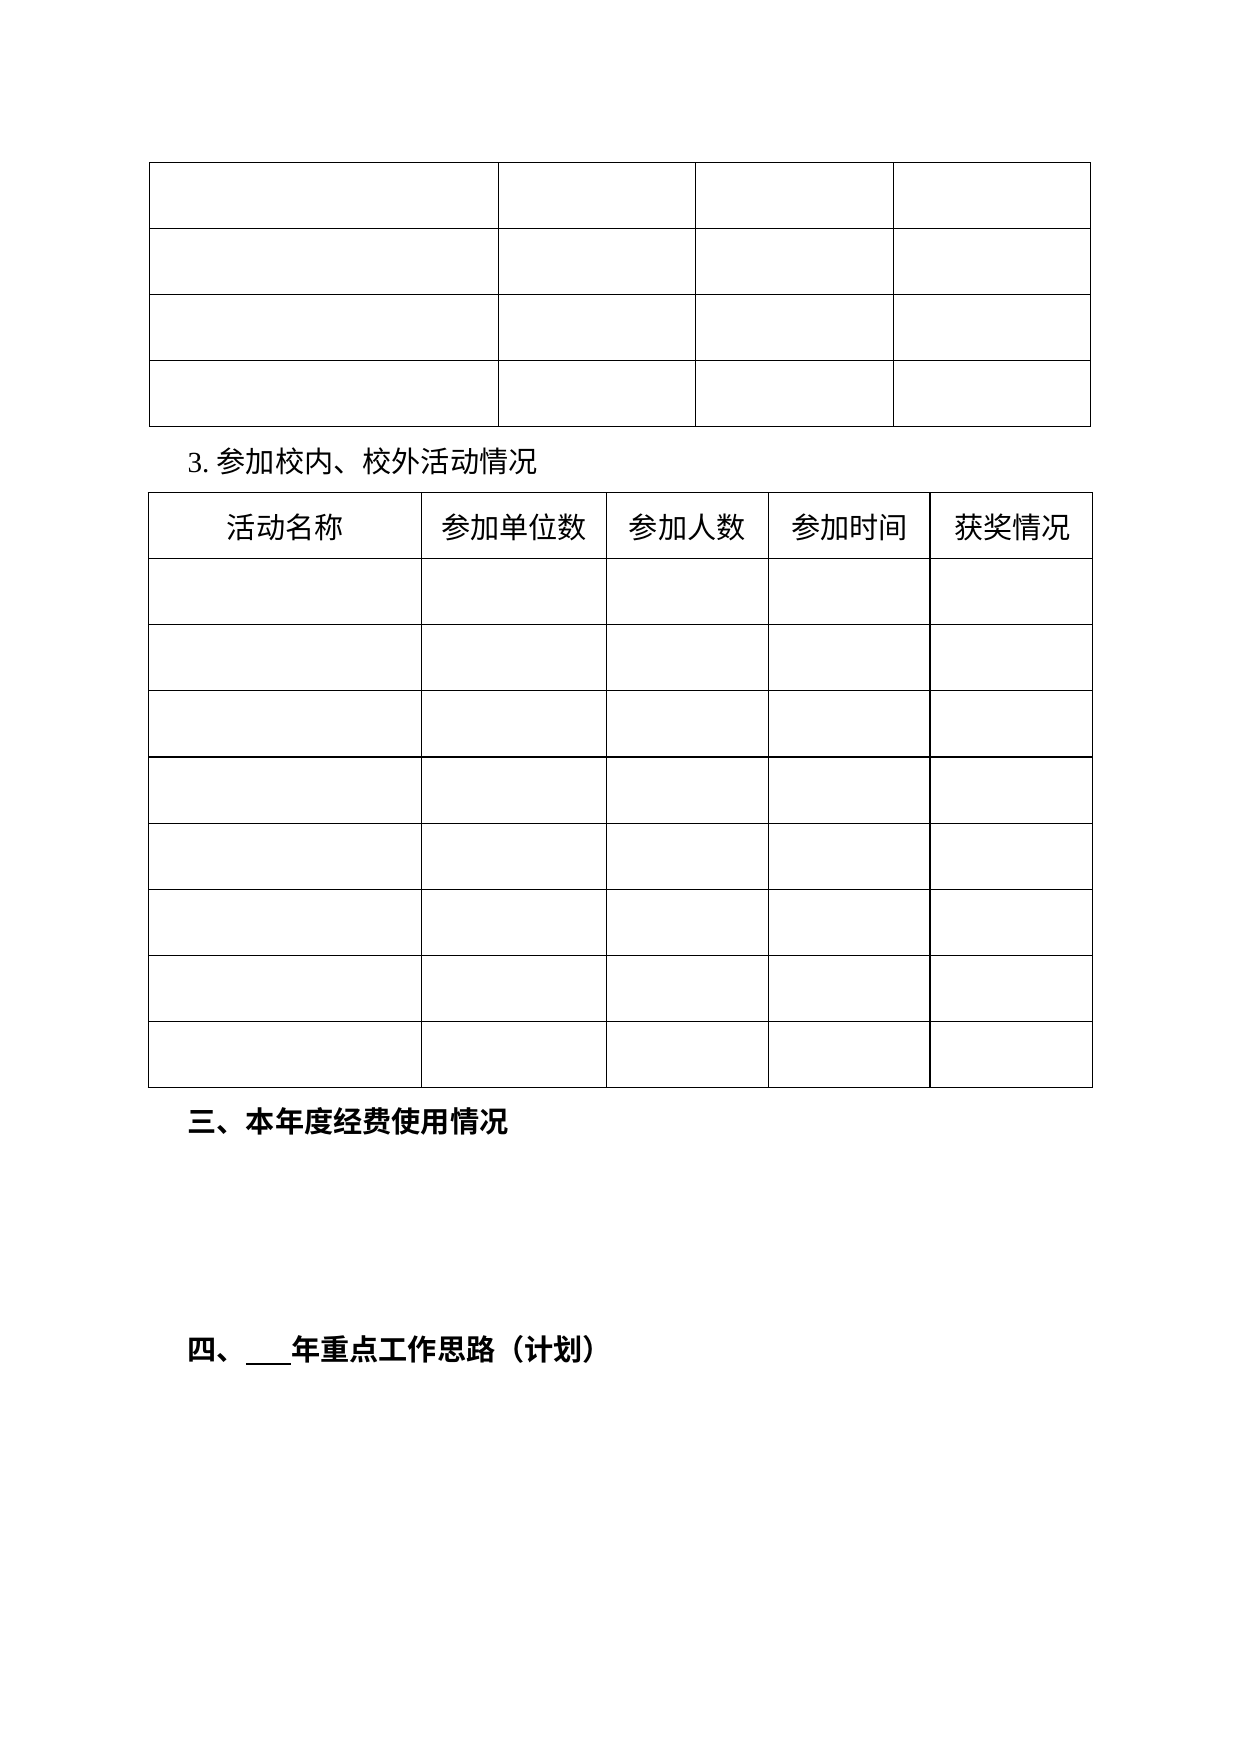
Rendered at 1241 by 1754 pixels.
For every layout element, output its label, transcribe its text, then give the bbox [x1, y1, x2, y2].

table_cell [931, 559, 1092, 624]
table_cell [499, 295, 695, 360]
table_cell [150, 229, 498, 294]
table_cell [149, 758, 421, 822]
table_cell [607, 559, 768, 624]
table_cell [607, 625, 768, 690]
table_cell [149, 625, 421, 690]
table_cell [931, 625, 1092, 690]
table_cell [607, 956, 768, 1021]
table_cell [422, 824, 606, 888]
table_cell [931, 691, 1092, 756]
table_cell [422, 625, 606, 690]
table_cell [696, 229, 893, 294]
table_cell [422, 559, 606, 624]
table_header 参加人数 [607, 493, 768, 558]
table_cell [769, 824, 929, 888]
table_cell [149, 559, 421, 624]
table_header 活动名称 [149, 493, 421, 558]
table_cell [499, 163, 695, 228]
table_cell [769, 625, 929, 690]
table_cell [769, 758, 929, 822]
table_cell [769, 890, 929, 954]
table_cell [607, 824, 768, 888]
text 三、本年度经费使用情况 [187, 1088, 1053, 1153]
table_cell [149, 956, 421, 1021]
text 3. 参加校内、校外活动情况 [187, 427, 1053, 492]
table_cell [894, 295, 1090, 360]
table_cell [696, 361, 893, 426]
table_cell [422, 956, 606, 1021]
table_cell [696, 163, 893, 228]
table_cell [150, 361, 498, 426]
table_cell [422, 890, 606, 954]
table_cell [149, 824, 421, 888]
table_cell [149, 691, 421, 756]
table_cell [696, 295, 893, 360]
table_cell [931, 956, 1092, 1021]
table_header 参加单位数 [422, 493, 606, 558]
table_cell [150, 163, 498, 228]
table_cell [769, 559, 929, 624]
table_cell [607, 890, 768, 954]
table_cell [607, 1022, 768, 1087]
table_cell [769, 956, 929, 1021]
table_cell [769, 691, 929, 756]
text 四、 年重点工作思路（计划） [187, 1315, 1053, 1380]
table_cell [607, 758, 768, 822]
table_cell [931, 824, 1092, 888]
table_cell [894, 163, 1090, 228]
table_header 获奖情况 [931, 493, 1092, 558]
table_cell [894, 229, 1090, 294]
table_cell [769, 1022, 929, 1087]
table_cell [422, 1022, 606, 1087]
table_cell [931, 758, 1092, 822]
table_cell [894, 361, 1090, 426]
table_cell [422, 691, 606, 756]
table_header 参加时间 [769, 493, 929, 558]
table_cell [422, 758, 606, 822]
table_cell [931, 890, 1092, 954]
table_cell [149, 890, 421, 954]
table_cell [607, 691, 768, 756]
table_cell [499, 229, 695, 294]
table_cell [149, 1022, 421, 1087]
table_cell [499, 361, 695, 426]
table_cell [150, 295, 498, 360]
table_cell [931, 1022, 1092, 1087]
